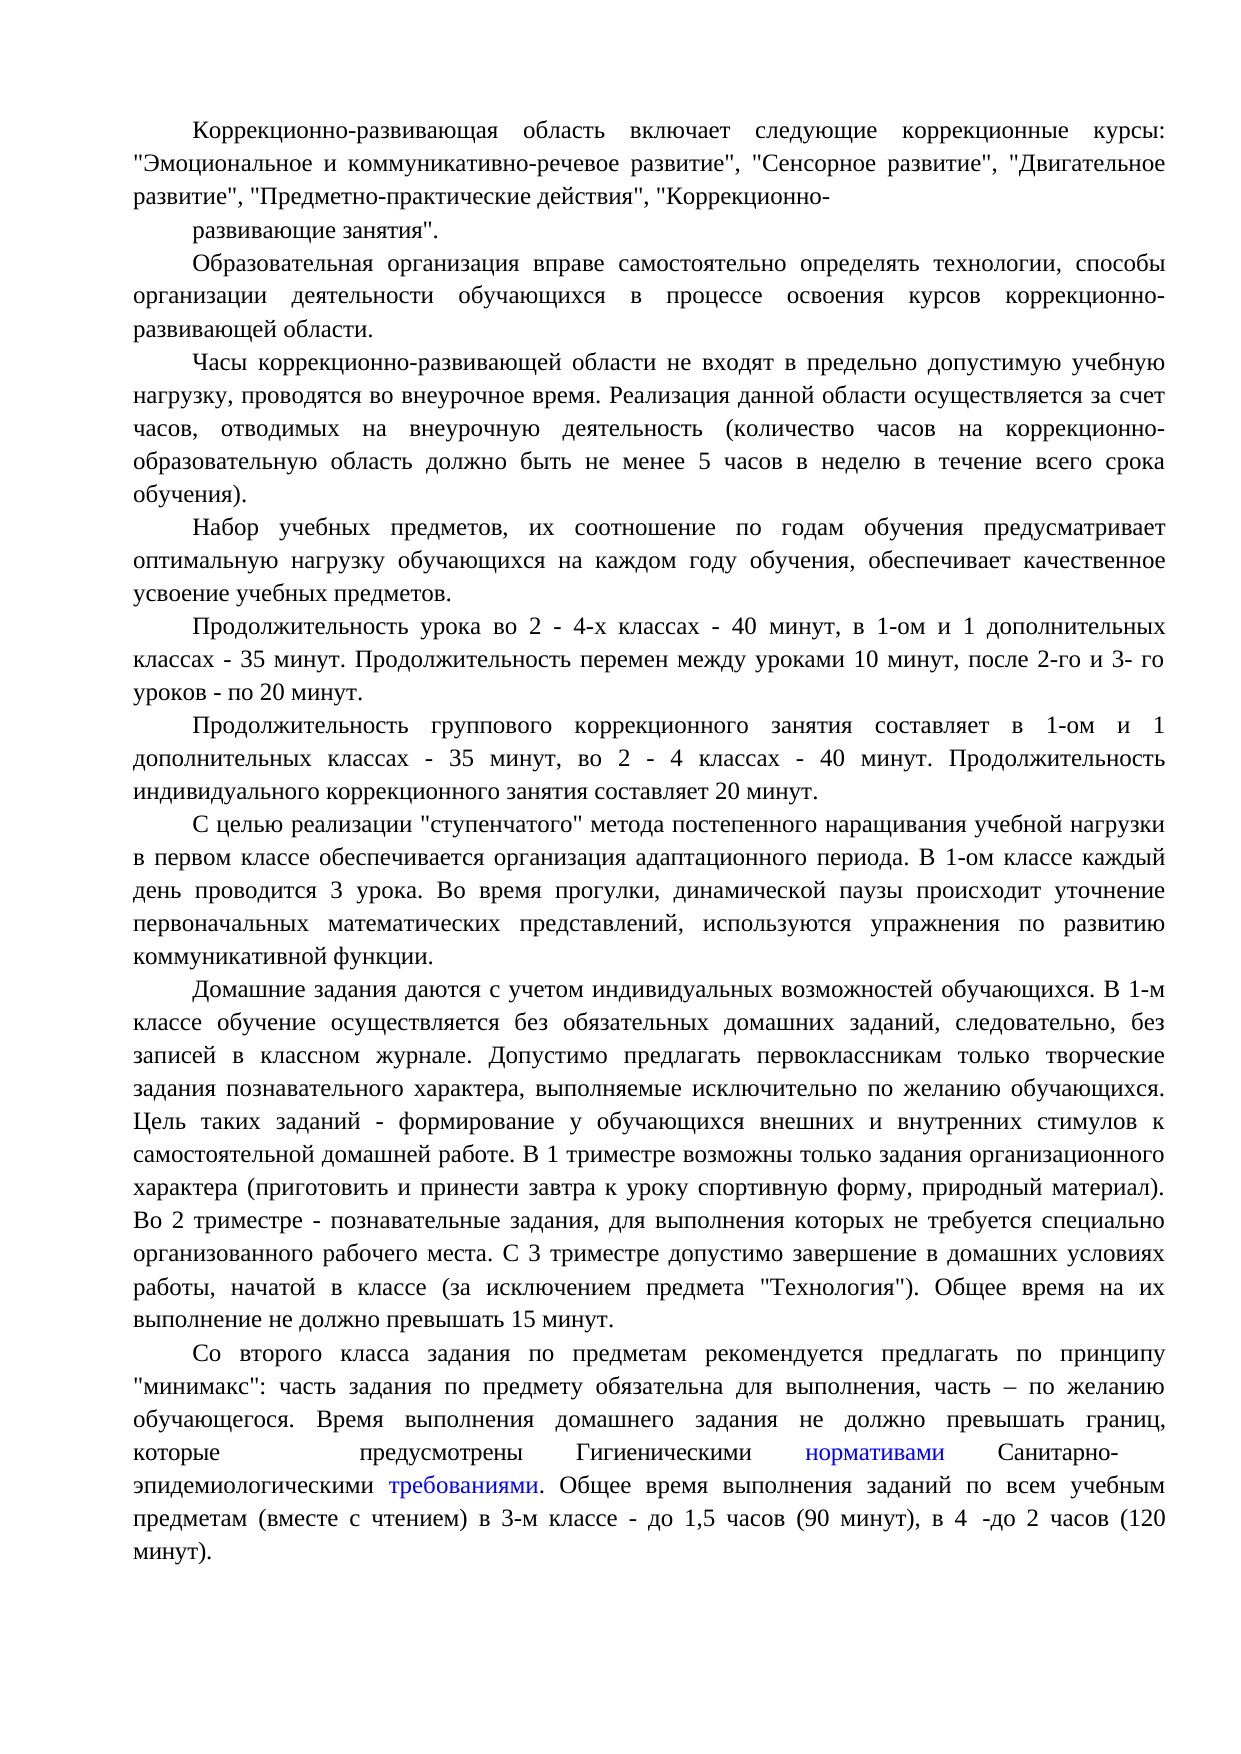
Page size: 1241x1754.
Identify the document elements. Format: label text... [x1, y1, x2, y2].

text Продолжительность группового коррекционного занятия составляет в 1-ом и 1 дополнительных классах - 35 минут, во 2 - 4 классах - 40 минут. Продолжительность индивидуального коррекционного занятия составляет 20 минут. [133, 710, 1166, 805]
text Образовательная организация вправе самостоятельно определять технологии, способы организации деятельности обучающихся в процессе освоения курсов коррекционно-развивающей области. [133, 248, 1166, 342]
text развивающие занятия". [133, 215, 1166, 243]
text Часы коррекционно-развивающей области не входят в предельно допустимую учебную нагрузку, проводятся во внеурочное время. Реализация данной области осуществляется за счет часов, отводимых на внеурочную деятельность (количество часов на коррекционно-образовательную область должно быть не менее 5 часов в неделю в течение всего срока обучения). [133, 347, 1166, 508]
text Коррекционно-развивающая область включает следующие коррекционные курсы: "Эмоциональное и коммуникативно-речевое развитие", "Сенсорное развитие", "Двигательное развитие", "Предметно-практические действия", "Коррекционно- [133, 115, 1166, 210]
text Продолжительность урока во 2 - 4-х классах - 40 минут, в 1-ом и 1 дополнительных классах - 35 минут. Продолжительность перемен между уроками 10 минут, после 2-го и 3- го уроков - по 20 минут. [133, 611, 1166, 706]
text Набор учебных предметов, их соотношение по годам обучения предусматривает оптимальную нагрузку обучающихся на каждом году обучения, обеспечивает качественное усвоение учебных предметов. [133, 512, 1166, 607]
text Со второго класса задания по предметам рекомендуется предлагать по принципу "минимакс": часть задания по предмету обязательна для выполнения, часть – по желанию обучающегося. Время выполнения домашнего задания не должно превышать границ, которые предусмотрены Гигиеническими нормативами Санитарно- эпидемиологическими требованиями. Общее время выполнения заданий по всем учебным предметам (вместе с чтением) в 3-м классе - до 1,5 часов (90 минут), в 4 -до 2 часов (120 минут). [133, 1338, 1166, 1564]
text Домашние задания даются с учетом индивидуальных возможностей обучающихся. В 1-м классе обучение осуществляется без обязательных домашних заданий, следовательно, без записей в классном журнале. Допустимо предлагать первоклассникам только творческие задания познавательного характера, выполняемые исключительно по желанию обучающихся. Цель таких заданий - формирование у обучающихся внешних и внутренних стимулов к самостоятельной домашней работе. В 1 триместре возможны только задания организационного характера (приготовить и принести завтра к уроку спортивную форму, природный материал). Во 2 триместре - познавательные задания, для выполнения которых не требуется специально организованного рабочего места. С 3 триместре допустимо завершение в домашних условиях работы, начатой в классе (за исключением предмета "Технология"). Общее время на их выполнение не должно превышать 15 минут. [133, 974, 1166, 1333]
text С целью реализации "ступенчатого" метода постепенного наращивания учебной нагрузки в первом классе обеспечивается организация адаптационного периода. В 1-ом классе каждый день проводится 3 урока. Во время прогулки, динамической паузы происходит уточнение первоначальных математических представлений, используются упражнения по развитию коммуникативной функции. [133, 809, 1166, 970]
